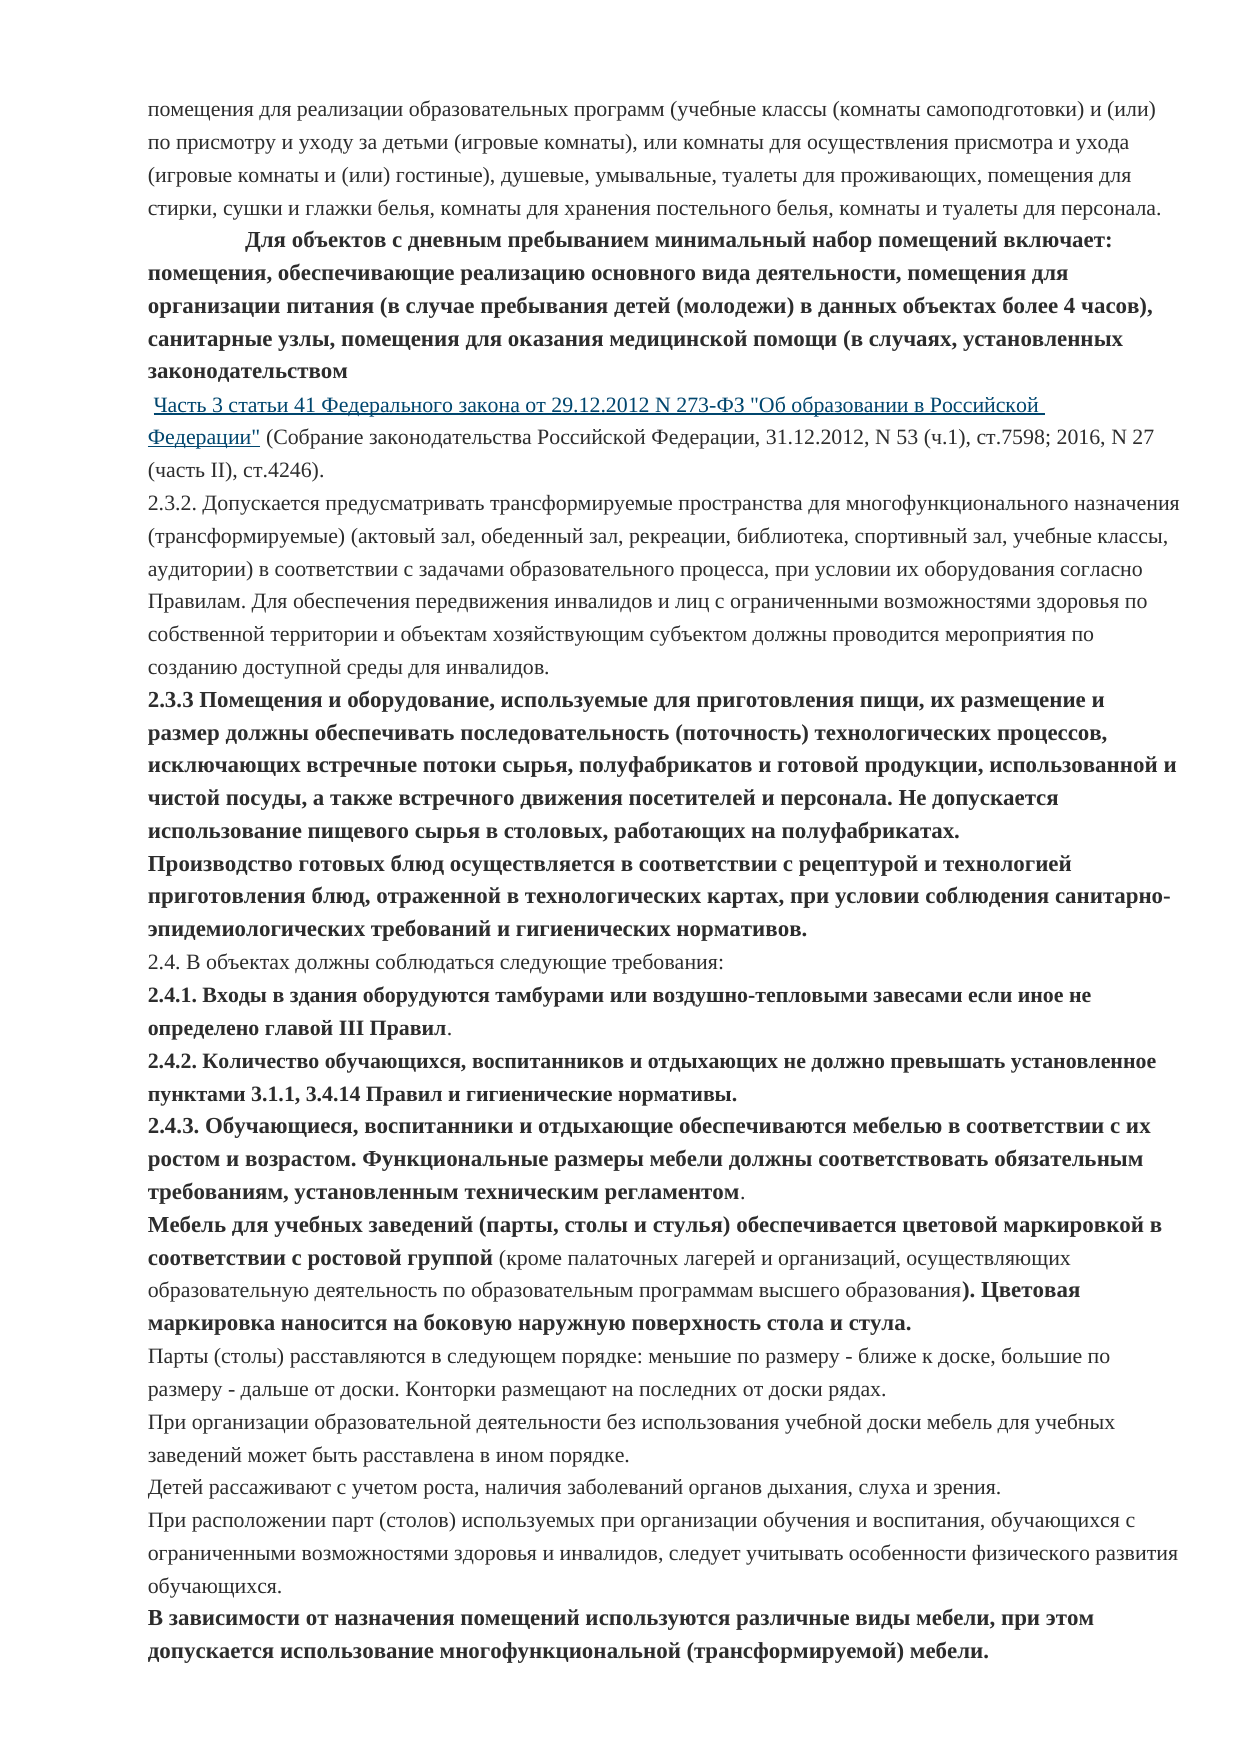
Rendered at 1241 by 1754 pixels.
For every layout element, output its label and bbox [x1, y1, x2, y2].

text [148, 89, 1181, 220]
text [148, 220, 1181, 1664]
